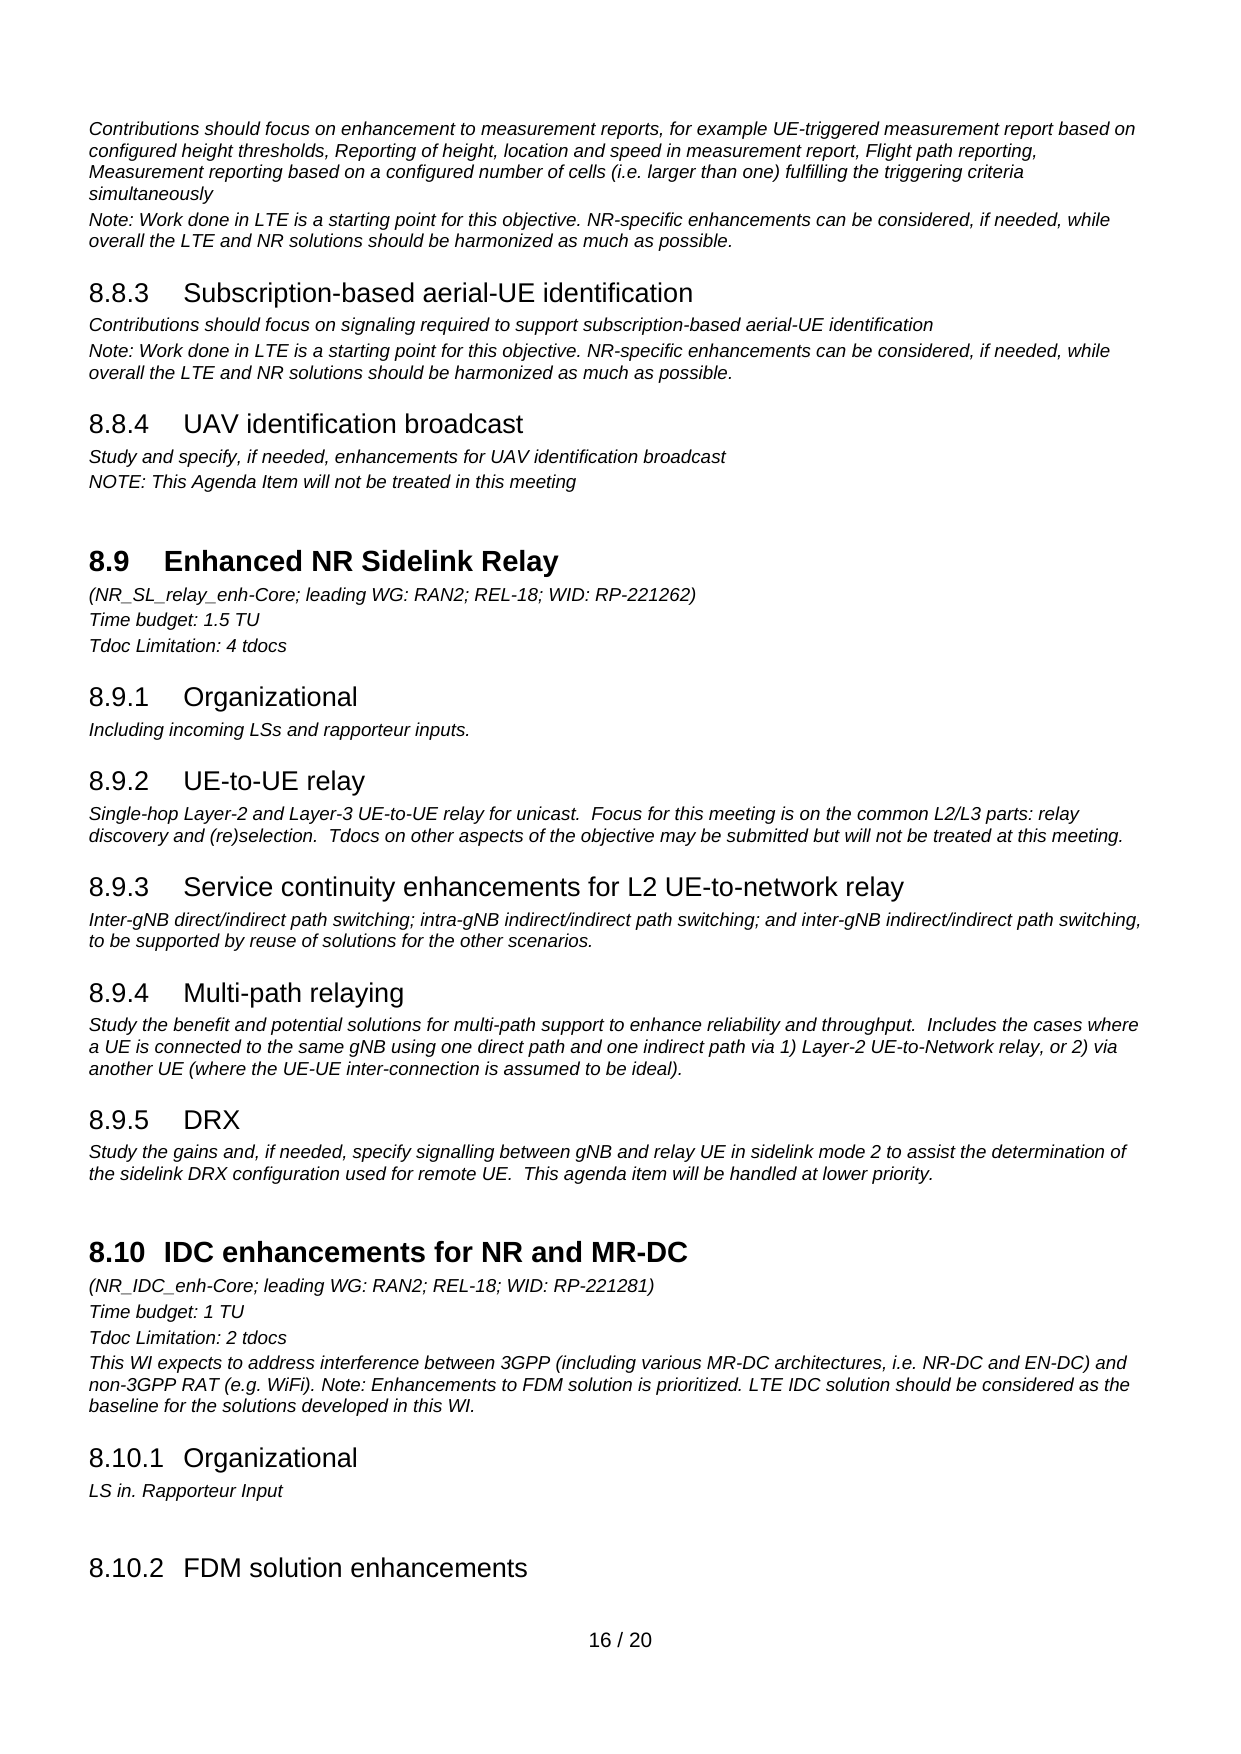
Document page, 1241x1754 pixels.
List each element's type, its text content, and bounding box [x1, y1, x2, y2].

text Contributions should focus on enhancement to measurement reports, for example UE-triggered measurement report based on configured height thresholds, Reporting of height, location and speed in measurement report, Flight path reporting, Measurement reporting based on a configured number of cells (i.e. larger than one) fulfilling the triggering criteria simultaneously [89, 118, 1152, 204]
subtitle 8.10 IDC enhancements for NR and MR-DC [89, 1235, 1152, 1269]
text Time budget: 1 TU [89, 1301, 1152, 1322]
text (NR_SL_relay_enh-Core; leading WG: RAN2; REL-18; WID: RP-221262) [89, 583, 1152, 605]
text Study the gains and, if needed, specify signalling between gNB and relay UE in sidelink mode 2 to assist the determination of the sidelink DRX configuration used for remote UE. This agenda item will be handled at lower priority. [89, 1141, 1152, 1184]
subtitle 8.9.1 Organizational [89, 681, 1152, 713]
text Note: Work done in LTE is a starting point for this objective. NR-specific enhancements can be considered, if needed, while overall the LTE and NR solutions should be harmonized as much as possible. [89, 340, 1152, 383]
text This WI expects to address interference between 3GPP (including various MR-DC architectures, i.e. NR-DC and EN-DC) and non-3GPP RAT (e.g. WiFi). Note: Enhancements to FDM solution is prioritized. LTE IDC solution should be considered as the baseline for the solutions developed in this WI. [89, 1352, 1152, 1417]
subtitle 8.10.1 Organizational [89, 1442, 1152, 1473]
subtitle 8.9.2 UE-to-UE relay [89, 765, 1152, 797]
subtitle 8.9 Enhanced NR Sidelink Relay [89, 543, 1152, 577]
text Tdoc Limitation: 4 tdocs [89, 635, 1152, 656]
text LS in. Rapporteur Input [89, 1479, 1152, 1501]
subtitle 8.8.4 UAV identification broadcast [89, 408, 1152, 439]
text Study the benefit and potential solutions for multi-path support to enhance reliability and throughput. Includes the cases where a UE is connected to the same gNB using one direct path and one indirect path via 1) Layer-2 UE-to-Network relay, or 2) via another UE (where the UE-UE inter-connection is assumed to be ideal). [89, 1014, 1152, 1079]
text Contributions should focus on signaling required to support subscription-based aerial-UE identification [89, 314, 1152, 336]
text Including incoming LSs and rapporteur inputs. [89, 719, 1152, 740]
subtitle 8.10.2 FDM solution enhancements [89, 1552, 1152, 1583]
text Time budget: 1.5 TU [89, 609, 1152, 631]
subtitle 8.9.4 Multi-path relaying [89, 977, 1152, 1008]
subtitle 8.9.3 Service continuity enhancements for L2 UE-to-network relay [89, 871, 1152, 902]
text Study and specify, if needed, enhancements for UAV identification broadcast [89, 446, 1152, 467]
text Note: Work done in LTE is a starting point for this objective. NR-specific enhancements can be considered, if needed, while overall the LTE and NR solutions should be harmonized as much as possible. [89, 208, 1152, 252]
text Inter-gNB direct/indirect path switching; intra-gNB indirect/indirect path switching; and inter-gNB indirect/indirect path switching, to be supported by reuse of solutions for the other scenarios. [89, 908, 1152, 952]
subtitle 8.9.5 DRX [89, 1104, 1152, 1135]
text Tdoc Limitation: 2 tdocs [89, 1326, 1152, 1348]
text (NR_IDC_enh-Core; leading WG: RAN2; REL-18; WID: RP-221281) [89, 1275, 1152, 1297]
subtitle 8.8.3 Subscription-based aerial-UE identification [89, 277, 1152, 308]
text NOTE: This Agenda Item will not be treated in this meeting [89, 471, 1152, 493]
text Single-hop Layer-2 and Layer-3 UE-to-UE relay for unicast. Focus for this meeting is on the common L2/L3 parts: relay discovery and (re)selection. Tdocs on other aspects of the objective may be submitted but will not be treated at this meeting. [89, 803, 1152, 846]
